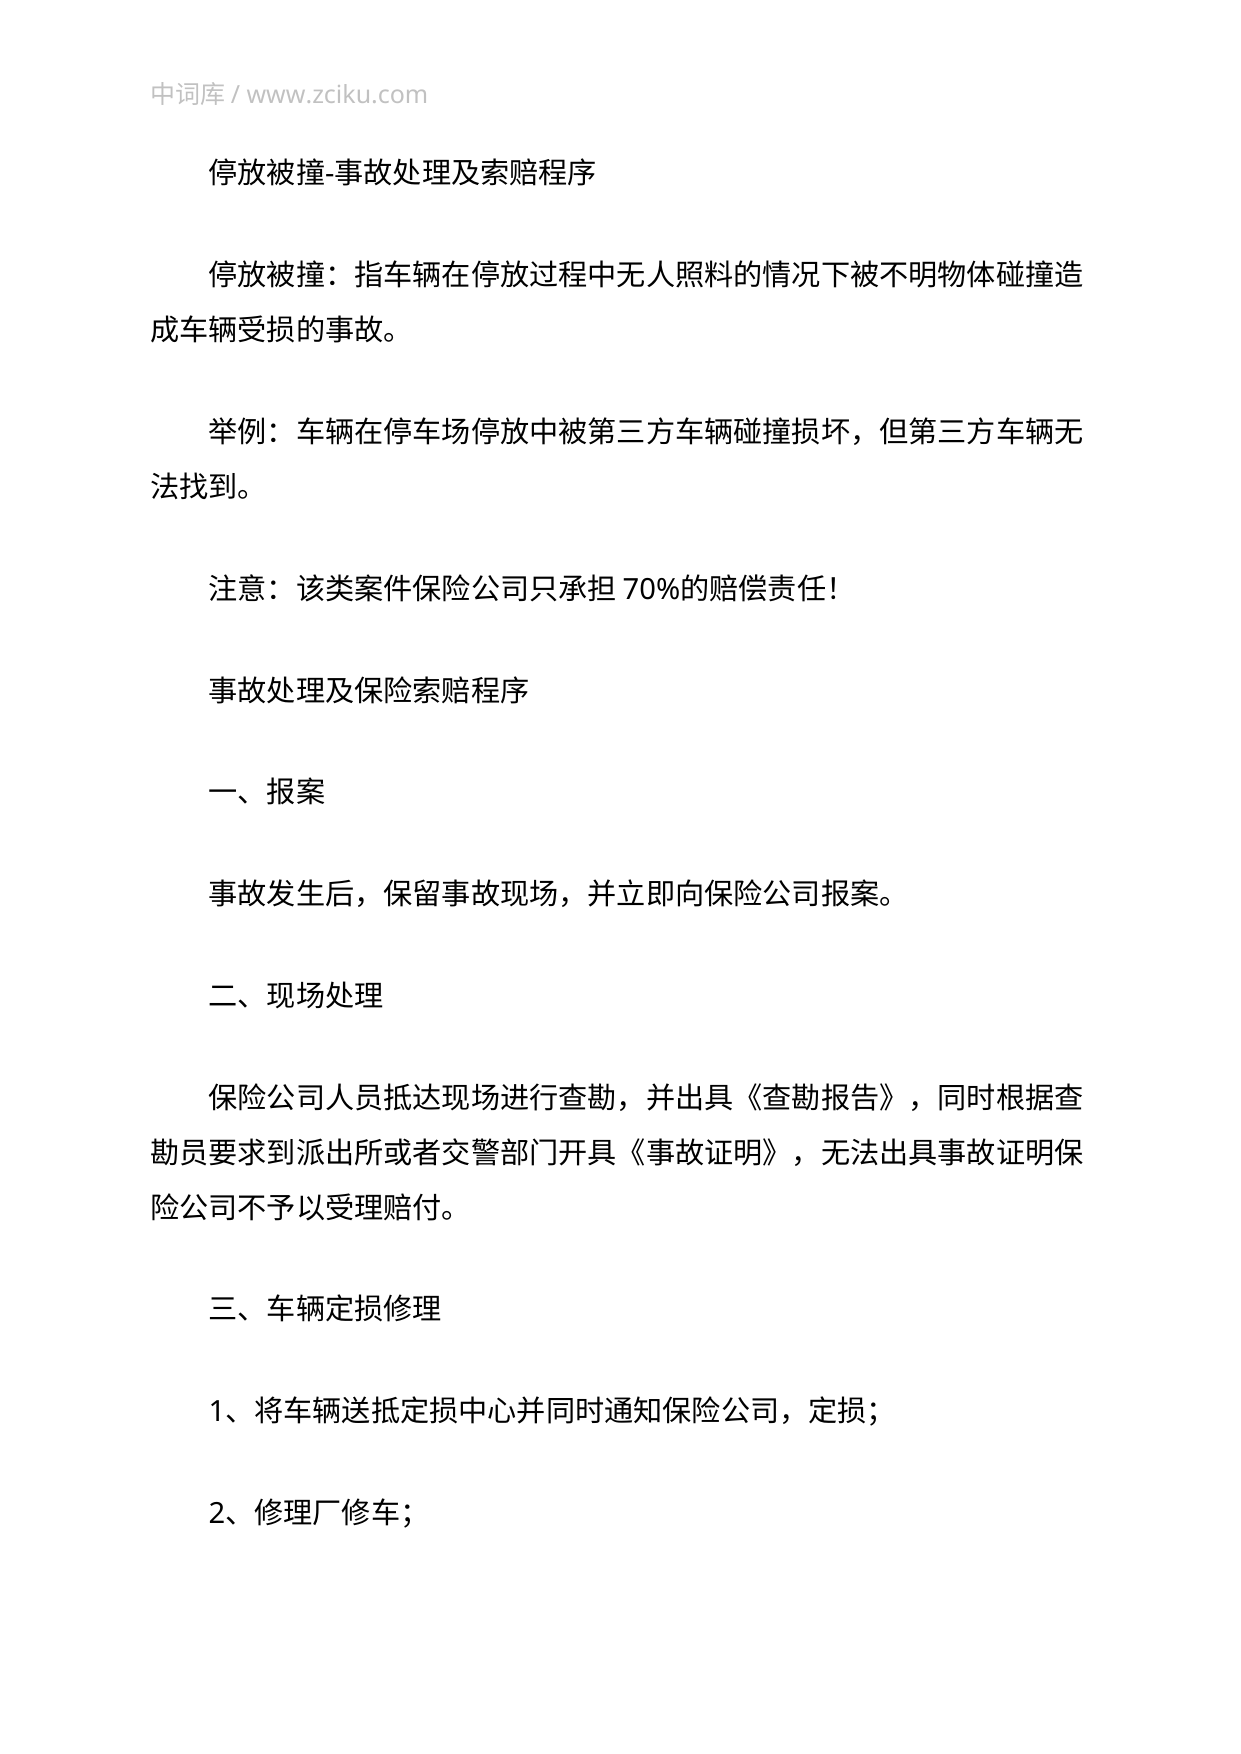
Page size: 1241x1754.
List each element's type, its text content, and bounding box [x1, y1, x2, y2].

text 事故发生后，保留事故现场，并立即向保险公司报案。 [150, 871, 1090, 913]
text 保险公司人员抵达现场进行查勘，并出具《查勘报告》，同时根据查勘员要求到派出所或者交警部门开具《事故证明》，无法出具事故证明保险公司不予以受理赔付。 [150, 1074, 1090, 1226]
text 2、修理厂修车； [150, 1490, 1090, 1532]
text 三、车辆定损修理 [150, 1286, 1090, 1328]
text 1、将车辆送抵定损中心并同时通知保险公司，定损； [150, 1388, 1090, 1430]
text 停放被撞-事故处理及索赔程序 [150, 150, 1090, 192]
text 二、现场处理 [150, 973, 1090, 1015]
text 注意：该类案件保险公司只承担70%的赔偿责任！ [150, 565, 1090, 608]
text 一、报案 [150, 769, 1090, 811]
text 停放被撞：指车辆在停放过程中无人照料的情况下被不明物体碰撞造成车辆受损的事故。 [150, 252, 1090, 349]
text 举例：车辆在停车场停放中被第三方车辆碰撞损坏，但第三方车辆无法找到。 [150, 409, 1090, 506]
text 事故处理及保险索赔程序 [150, 667, 1090, 709]
